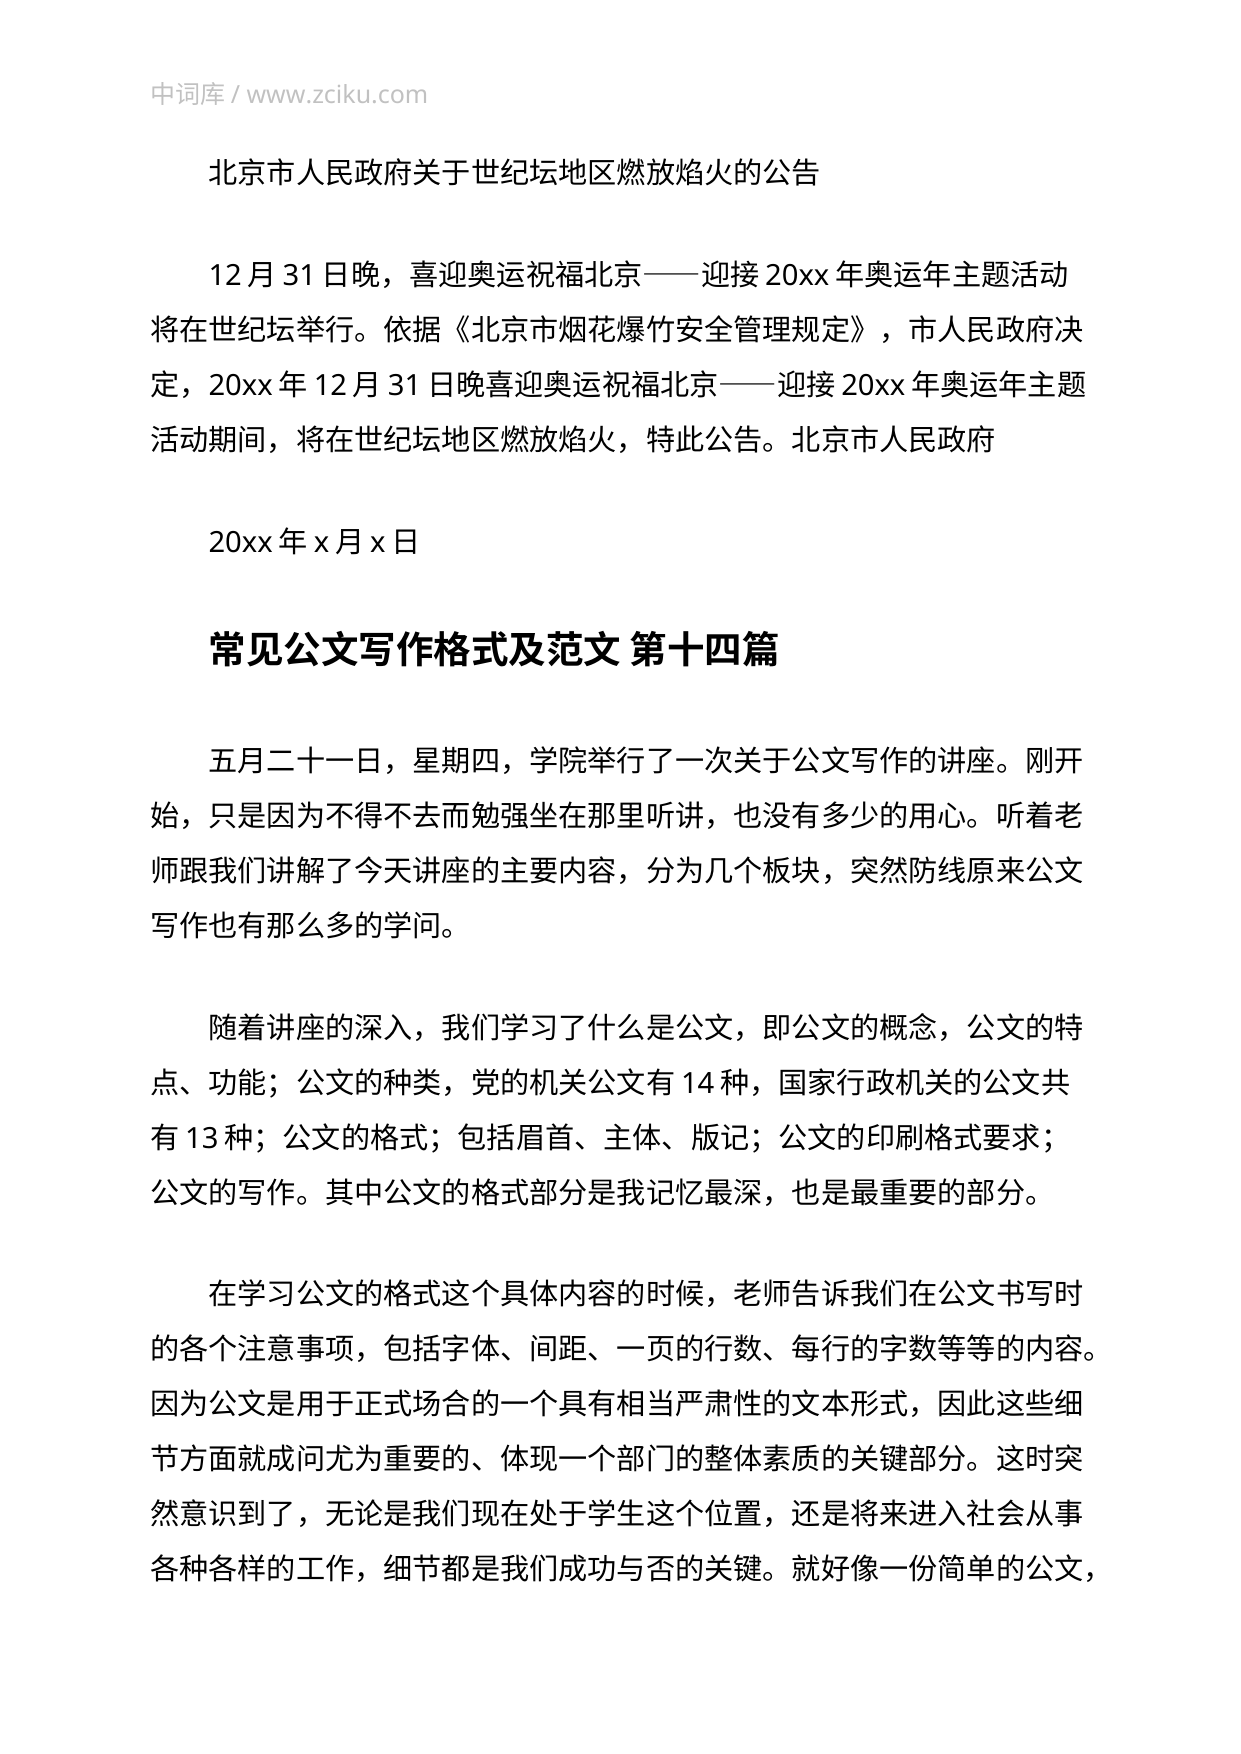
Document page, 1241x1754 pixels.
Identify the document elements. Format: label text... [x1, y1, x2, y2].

text 20xx年x月x日 [150, 518, 1090, 561]
text 常见公文写作格式及范文 第十四篇 [150, 620, 1090, 675]
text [150, 1271, 1090, 1588]
text 12月31日晚，喜迎奥运祝福北京——迎接20xx年奥运年主题活动将在世纪坛举行。依据《北京市烟花爆竹安全管理规定》，市人民政府决定，20xx年12月31日晚喜迎奥运祝福北京——迎接20xx年奥运年主题活动期间，将在世纪坛地区燃放焰火，特此公告。北京市人民政府 [150, 252, 1090, 459]
text 随着讲座的深入，我们学习了什么是公文，即公文的概念，公文的特点、功能；公文的种类，党的机关公文有14种，国家行政机关的公文共有13种；公文的格式；包括眉首、主体、版记；公文的印刷格式要求；公文的写作。其中公文的格式部分是我记忆最深，也是最重要的部分。 [150, 1004, 1090, 1211]
text 北京市人民政府关于世纪坛地区燃放焰火的公告 [150, 150, 1090, 192]
text 五月二十一日，星期四，学院举行了一次关于公文写作的讲座。刚开始，只是因为不得不去而勉强坐在那里听讲，也没有多少的用心。听着老师跟我们讲解了今天讲座的主要内容，分为几个板块，突然防线原来公文写作也有那么多的学问。 [150, 738, 1090, 945]
